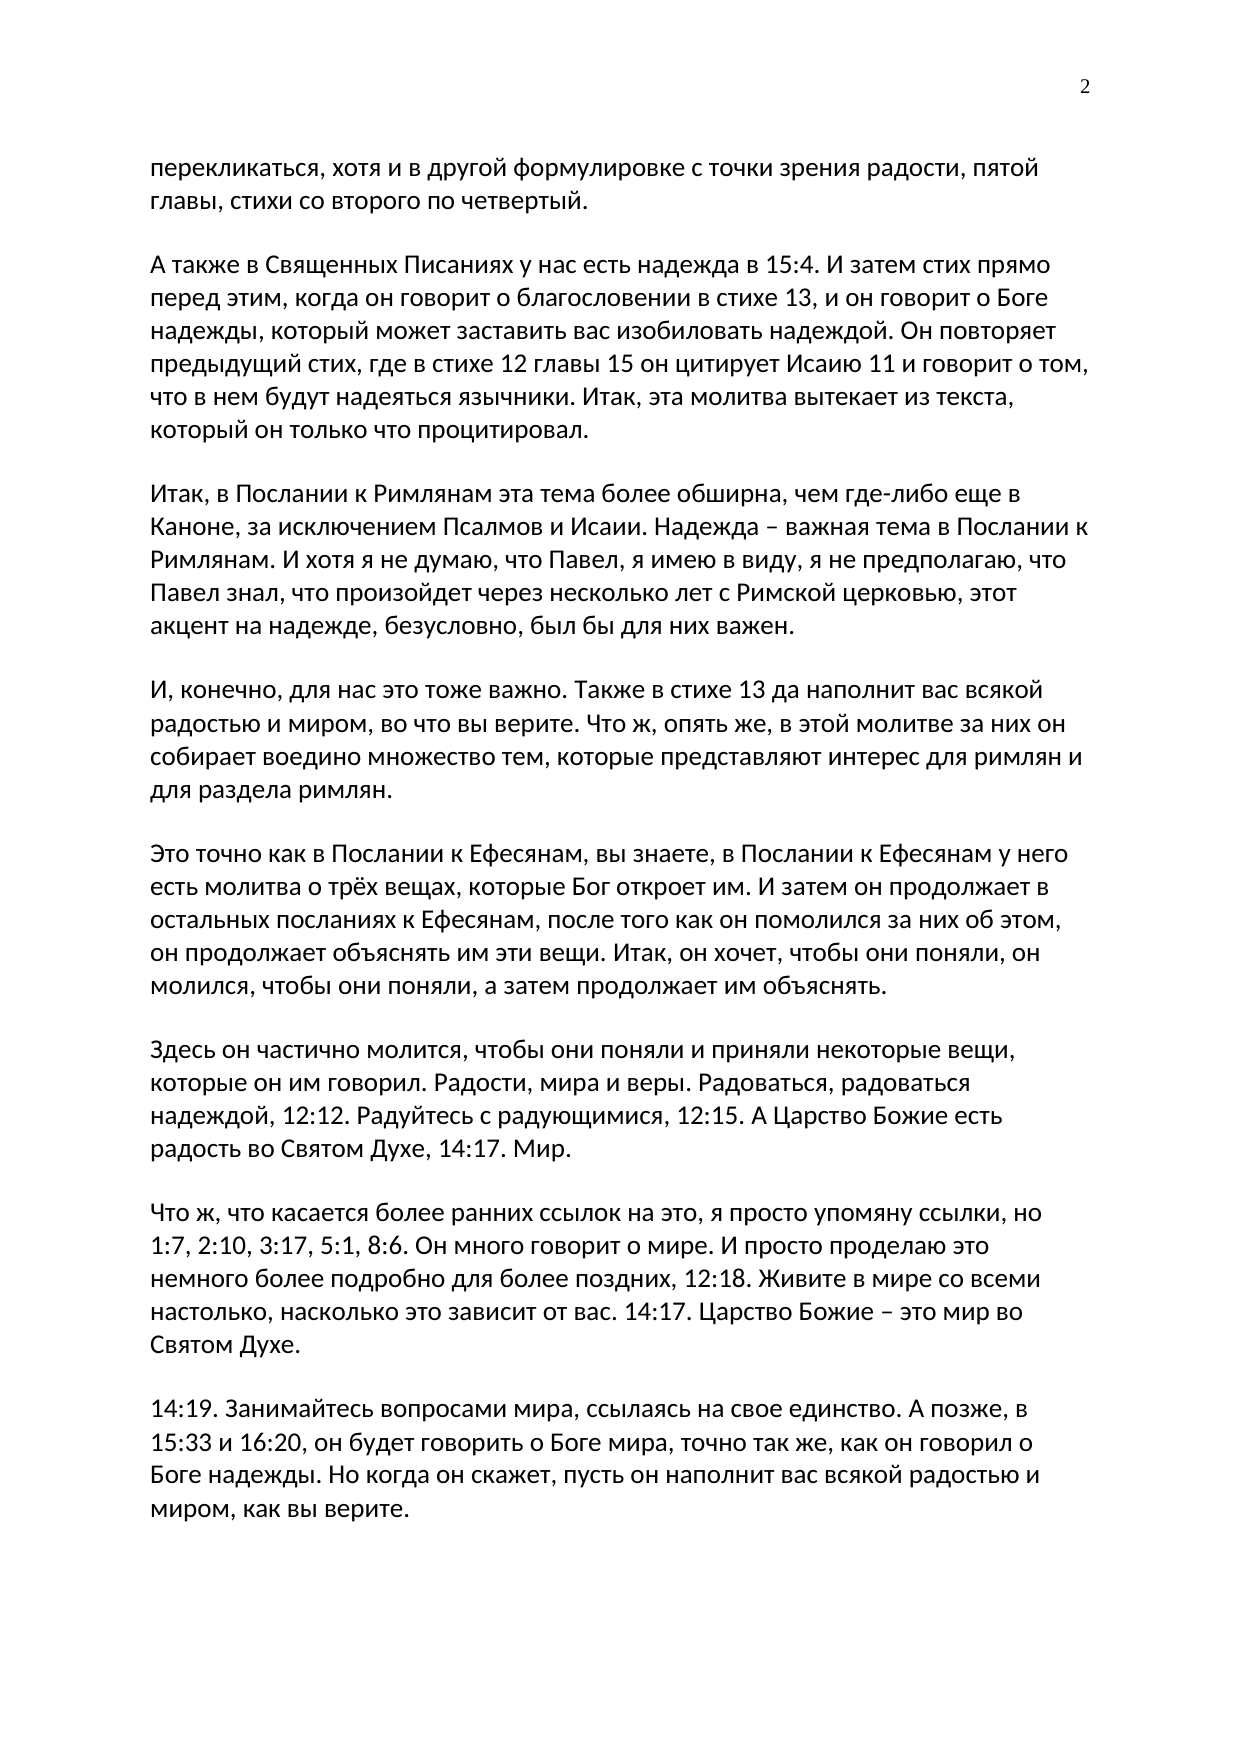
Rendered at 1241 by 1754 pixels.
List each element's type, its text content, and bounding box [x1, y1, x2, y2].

text Что ж, что касается более ранних ссылок на это, я просто упомяну ссылки, но 1:7, 2:10, 3:17, 5:1, 8:6. Он много говорит о мире. И просто проделаю это немного более подробно для более поздних, 12:18. Живите в мире со всеми настолько, насколько это зависит от вас. 14:17. Царство Божие – это мир во Святом Духе. [150, 1195, 1090, 1361]
text Здесь он частично молится, чтобы они поняли и приняли некоторые вещи, которые он им говорил. Радости, мира и веры. Радоваться, радоваться надеждой, 12:12. Радуйтесь с радующимися, 12:15. А Царство Божие есть радость во Святом Духе, 14:17. Мир. [150, 1032, 1090, 1164]
text А также в Священных Писаниях у нас есть надежда в 15:4. И затем стих прямо перед этим, когда он говорит о благословении в стихе 13, и он говорит о Боге надежды, который может заставить вас изобиловать надеждой. Он повторяет предыдущий стих, где в стихе 12 главы 15 он цитирует Исаию 11 и говорит о том, что в нем будут надеяться язычники. Итак, эта молитва вытекает из текста, который он только что процитировал. [150, 247, 1090, 445]
text И, конечно, для нас это тоже важно. Также в стихе 13 да наполнит вас всякой радостью и миром, во что вы верите. Что ж, опять же, в этой молитве за них он собирает воедино множество тем, которые представляют интерес для римлян и для раздела римлян. [150, 673, 1090, 805]
text 14:19. Занимайтесь вопросами мира, ссылаясь на свое единство. А позже, в 15:33 и 16:20, он будет говорить о Боге мира, точно так же, как он говорил о Боге надежды. Но когда он скажет, пусть он наполнит вас всякой радостью и миром, как вы верите. [150, 1392, 1090, 1524]
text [150, 150, 1090, 216]
text Итак, в Послании к Римлянам эта тема более обширна, чем где-либо еще в Каноне, за исключением Псалмов и Исаии. Надежда – важная тема в Послании к Римлянам. И хотя я не думаю, что Павел, я имею в виду, я не предполагаю, что Павел знал, что произойдет через несколько лет с Римской церковью, этот акцент на надежде, безусловно, был бы для них важен. [150, 476, 1090, 642]
text Это точно как в Послании к Ефесянам, вы знаете, в Послании к Ефесянам у него есть молитва о трёх вещах, которые Бог откроет им. И затем он продолжает в остальных посланиях к Ефесянам, после того как он помолился за них об этом, он продолжает объяснять им эти вещи. Итак, он хочет, чтобы они поняли, он молился, чтобы они поняли, а затем продолжает им объяснять. [150, 836, 1090, 1001]
